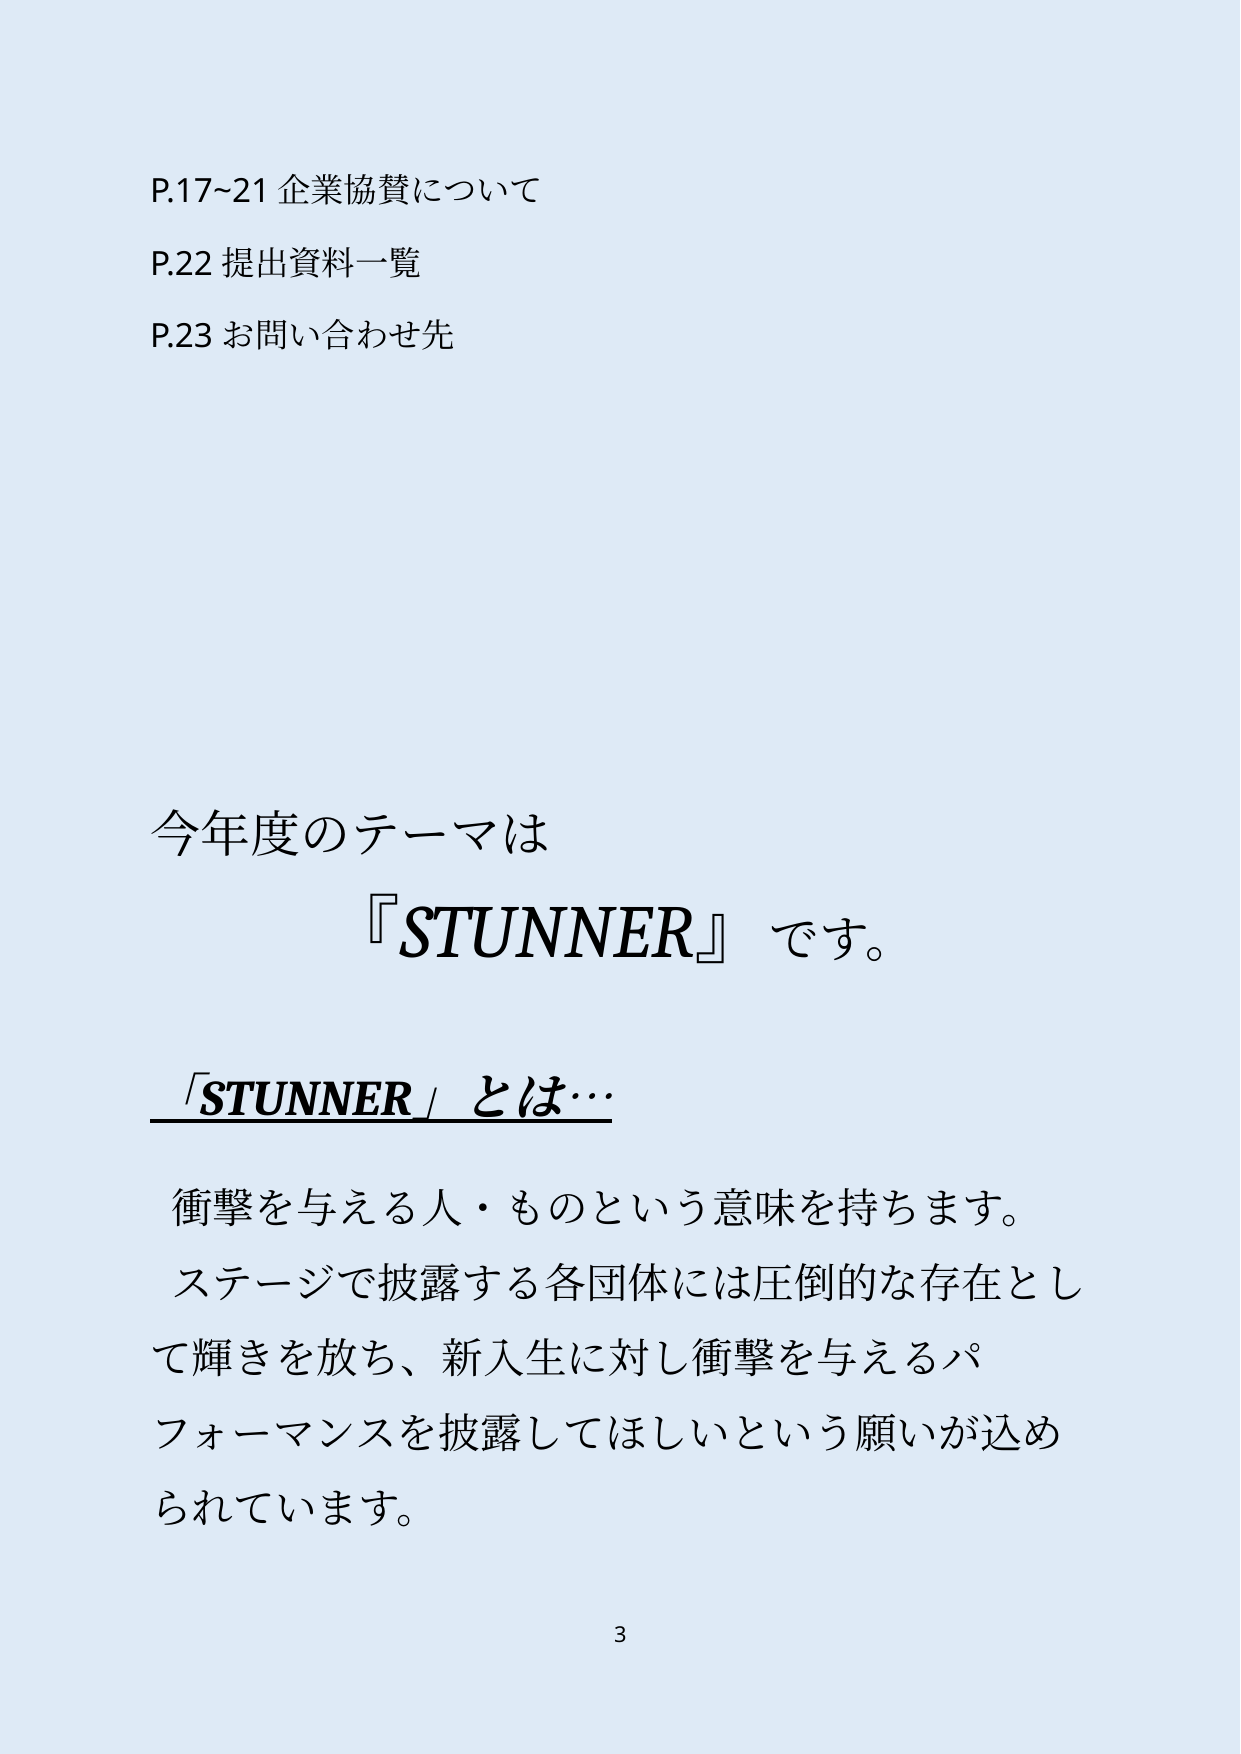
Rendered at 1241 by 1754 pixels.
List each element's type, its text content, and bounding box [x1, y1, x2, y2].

text 衝撃を与える人・ものという意味を持ちます。 [150, 1168, 1090, 1243]
text ステージで披露する各団体には圧倒的な存在として輝きを放ち、新入生に対し衝撃を与えるパフォーマンスを披露してほしいという願いが込められています。 [150, 1243, 1090, 1543]
text 『STUNNER』です。 [150, 868, 1090, 981]
text P.22 提出資料一覧 [150, 237, 1090, 285]
text P.17~21企業協賛について [150, 164, 1090, 213]
text 「STUNNER」とは… [150, 1056, 1090, 1131]
text P.23 お問い合わせ先 [150, 309, 1090, 357]
text 今年度のテーマは [150, 793, 1090, 868]
